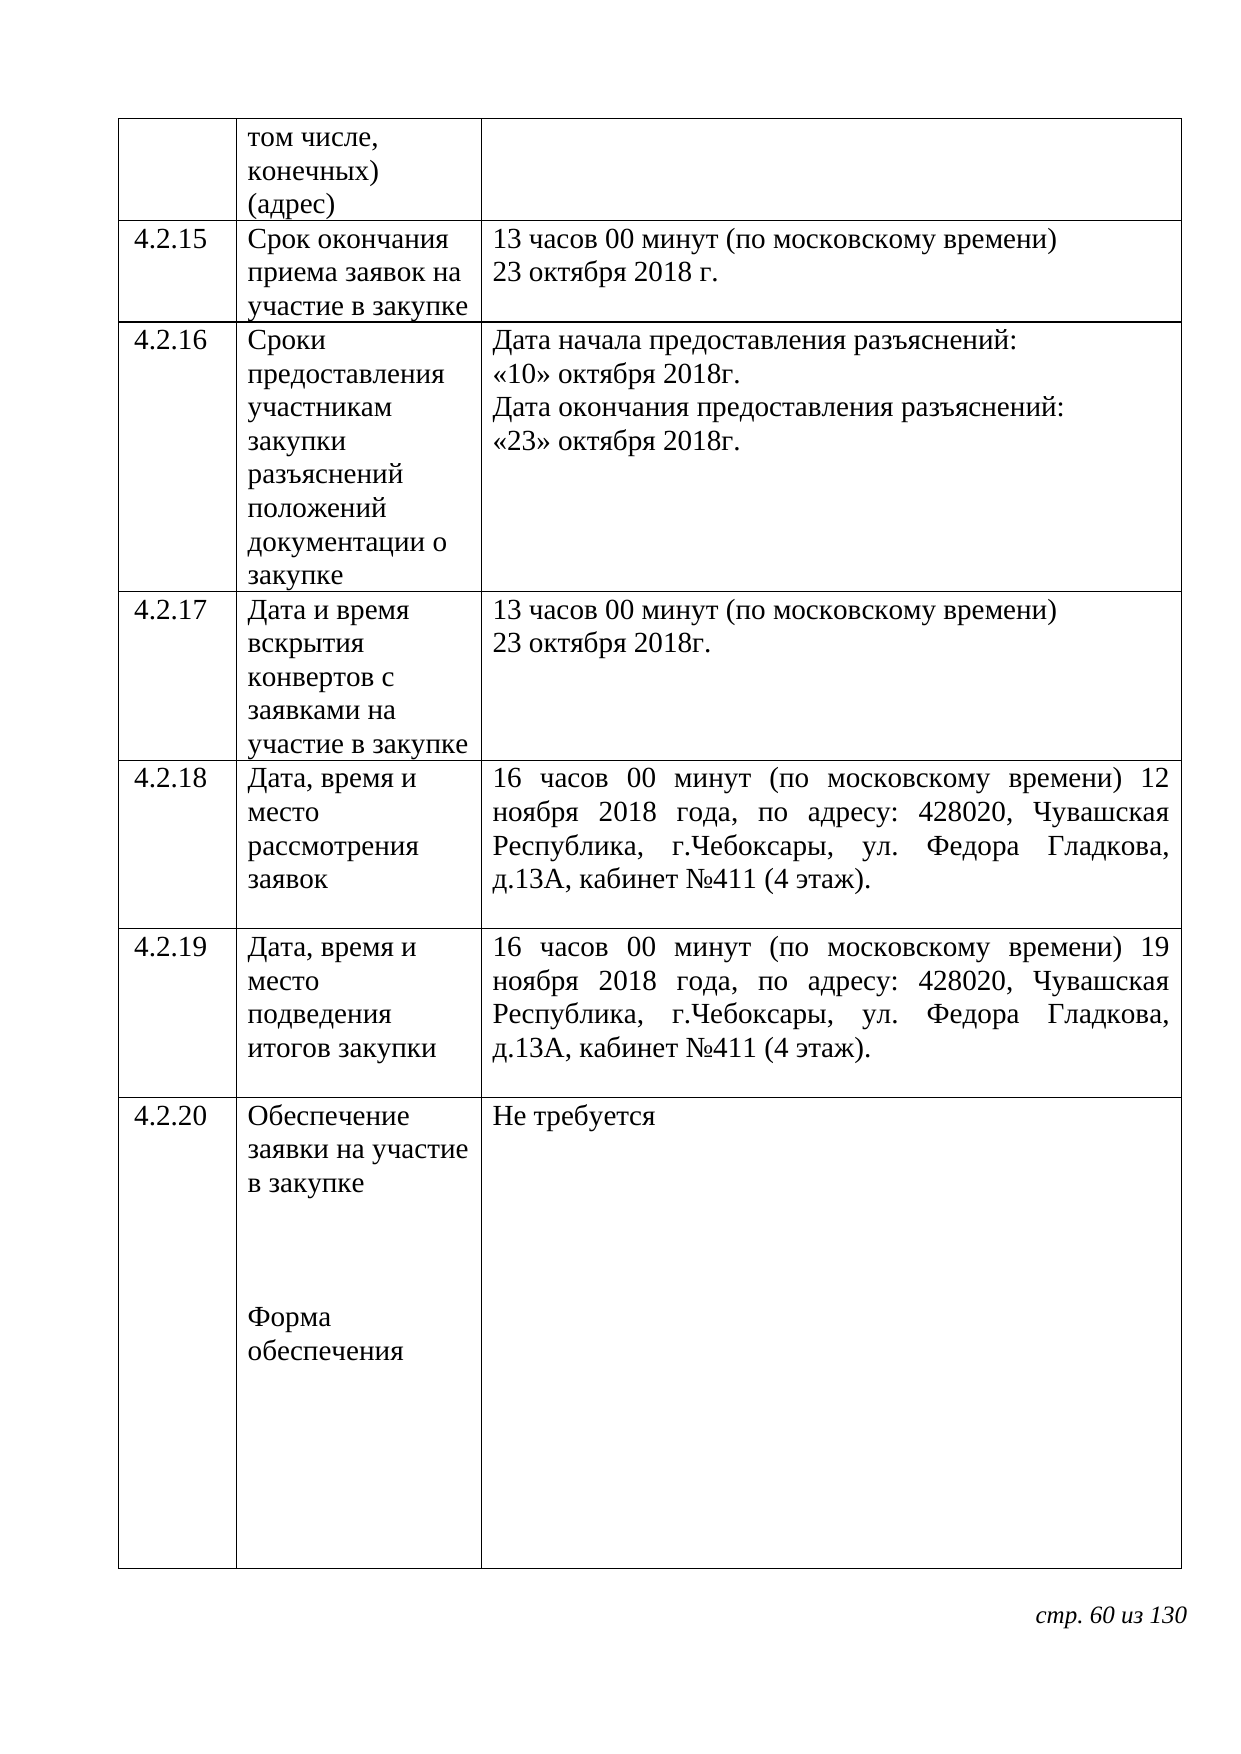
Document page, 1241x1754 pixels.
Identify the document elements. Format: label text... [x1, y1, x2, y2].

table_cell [482, 119, 1181, 220]
table_cell [119, 1098, 236, 1568]
table_cell 16 часов 00 минут (по московскому времени) 19 ноября 2018 года, по адресу: 428020, Чувашская Республика, г.Чебоксары, ул. Федора Гладкова, д.13А, кабинет №411 (4 этаж). [482, 929, 1181, 1097]
table_cell [119, 119, 236, 220]
table_cell Сроки предоставления участникам закупки разъяснений положений документации о закупке [237, 323, 481, 591]
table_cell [482, 1098, 1181, 1568]
table_cell [119, 323, 236, 591]
table_cell Дата и время вскрытия конвертов с заявками на участие в закупке [237, 592, 481, 759]
table_cell Дата, время и место подведения итогов закупки [237, 929, 481, 1097]
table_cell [237, 119, 481, 220]
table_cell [237, 1098, 481, 1568]
table_cell [119, 761, 236, 928]
table_cell 13 часов 00 минут (по московскому времени) 23 октября 2018 г. [482, 221, 1181, 321]
table_cell [119, 929, 236, 1097]
table_cell Дата начала предоставления разъяснений: «10» октября 2018г. Дата окончания предоставления разъяснений: «23» октября 2018г. [482, 323, 1181, 591]
table_cell [119, 221, 236, 321]
table_cell 13 часов 00 минут (по московскому времени) 23 октября 2018г. [482, 592, 1181, 759]
table_cell Срок окончания приема заявок на участие в закупке [237, 221, 481, 321]
table_cell [119, 592, 236, 759]
table_cell Дата, время и место рассмотрения заявок [237, 761, 481, 928]
table_cell 16 часов 00 минут (по московскому времени) 12 ноября 2018 года, по адресу: 428020, Чувашская Республика, г.Чебоксары, ул. Федора Гладкова, д.13А, кабинет №411 (4 этаж). [482, 761, 1181, 928]
